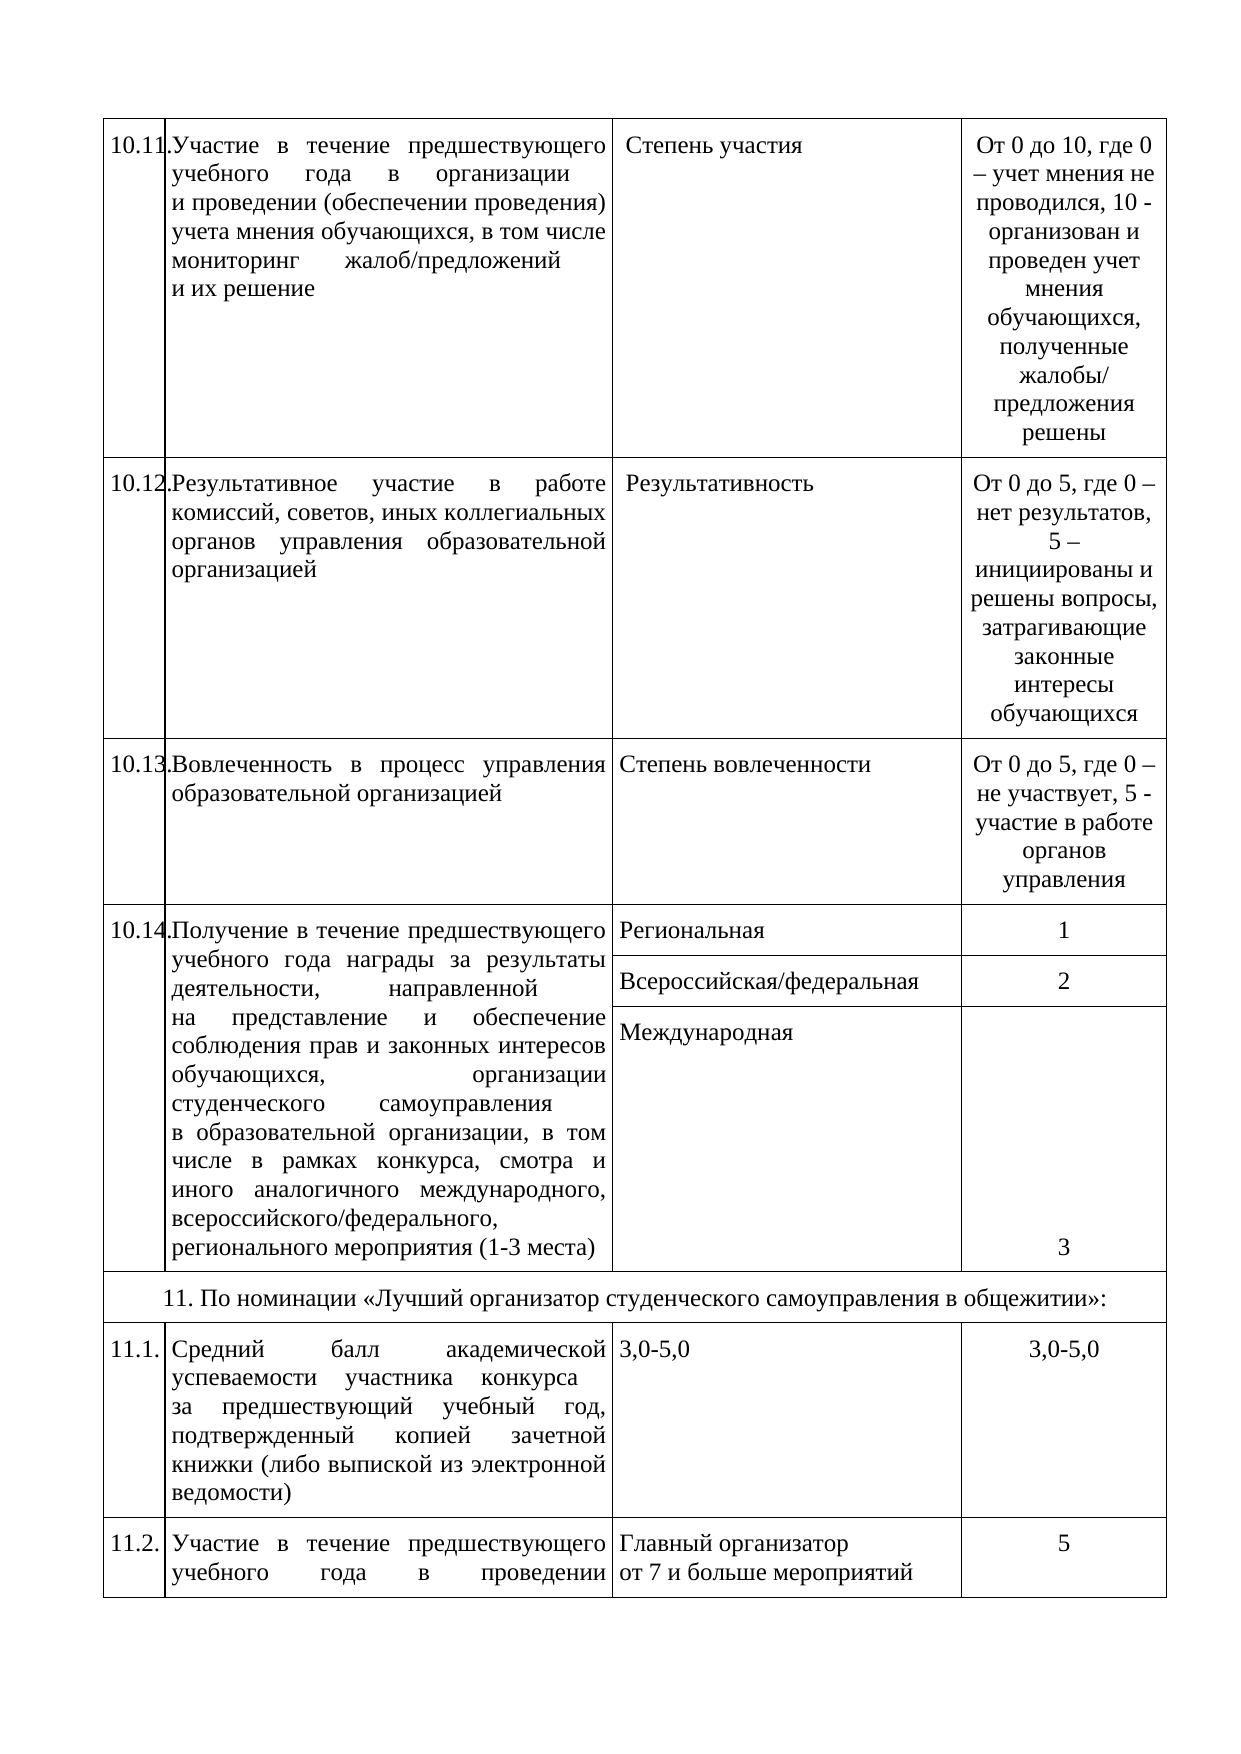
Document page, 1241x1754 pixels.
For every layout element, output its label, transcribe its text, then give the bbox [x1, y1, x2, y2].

table_cell 5 [962, 1518, 1166, 1597]
table_cell [104, 1518, 164, 1597]
table_cell Вовлеченность в процесс управления образовательной организацией [166, 739, 612, 904]
table_cell Региональная [613, 905, 961, 955]
table_cell [104, 1323, 164, 1517]
table_cell Всероссийская/федеральная [613, 956, 961, 1006]
table_cell От 0 до 5, где 0 – нет результатов, 5 – инициированы и решены вопросы, затрагивающие законные интересы обучающихся [962, 458, 1166, 738]
table_cell Международная [613, 1007, 961, 1271]
table_cell Участие в течение предшествующего учебного года в организации и проведении (обеспечении проведения) учета мнения обучающихся, в том числе мониторинг жалоб/предложений и их решение [166, 119, 612, 457]
table_cell Степень участия [613, 119, 961, 457]
table_cell По номинации «Лучший организатор студенческого самоуправления в общежитии»: [104, 1272, 1166, 1322]
table_cell [104, 739, 164, 904]
table_cell От 0 до 10, где 0 – учет мнения не проводился, 10 - организован и проведен учет мнения обучающихся, полученные жалобы/ предложения решены [962, 119, 1166, 457]
table_cell [104, 905, 164, 1271]
table_cell 3,0-5,0 [962, 1323, 1166, 1517]
table_cell Результативность [613, 458, 961, 738]
table_cell 2 [962, 956, 1166, 1006]
table_cell Средний балл академической успеваемости участника конкурса за предшествующий учебный год, подтвержденный копией зачетной книжки (либо выпиской из электронной ведомости) [166, 1323, 612, 1517]
table_cell Главный организатор от 7 и больше мероприятий [613, 1518, 961, 1597]
table_cell [104, 458, 164, 738]
table_cell Степень вовлеченности [613, 739, 961, 904]
table_cell От 0 до 5, где 0 – не участвует, 5 - участие в работе органов управления [962, 739, 1166, 904]
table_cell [166, 1518, 612, 1597]
table_cell Результативное участие в работе комиссий, советов, иных коллегиальных органов управления образовательной организацией [166, 458, 612, 738]
table_cell Получение в течение предшествующего учебного года награды за результаты деятельности, направленной на представление и обеспечение соблюдения прав и законных интересов обучающихся, организации студенческого самоуправления в образовательной организации, в том числе в рамках конкурса, смотра и иного аналогичного международного, всероссийского/федерального, регионального мероприятия (1-3 места) [166, 905, 612, 1271]
table_cell [104, 119, 164, 457]
table_cell 3,0-5,0 [613, 1323, 961, 1517]
table_cell 3 [962, 1007, 1166, 1271]
table_cell 1 [962, 905, 1166, 955]
